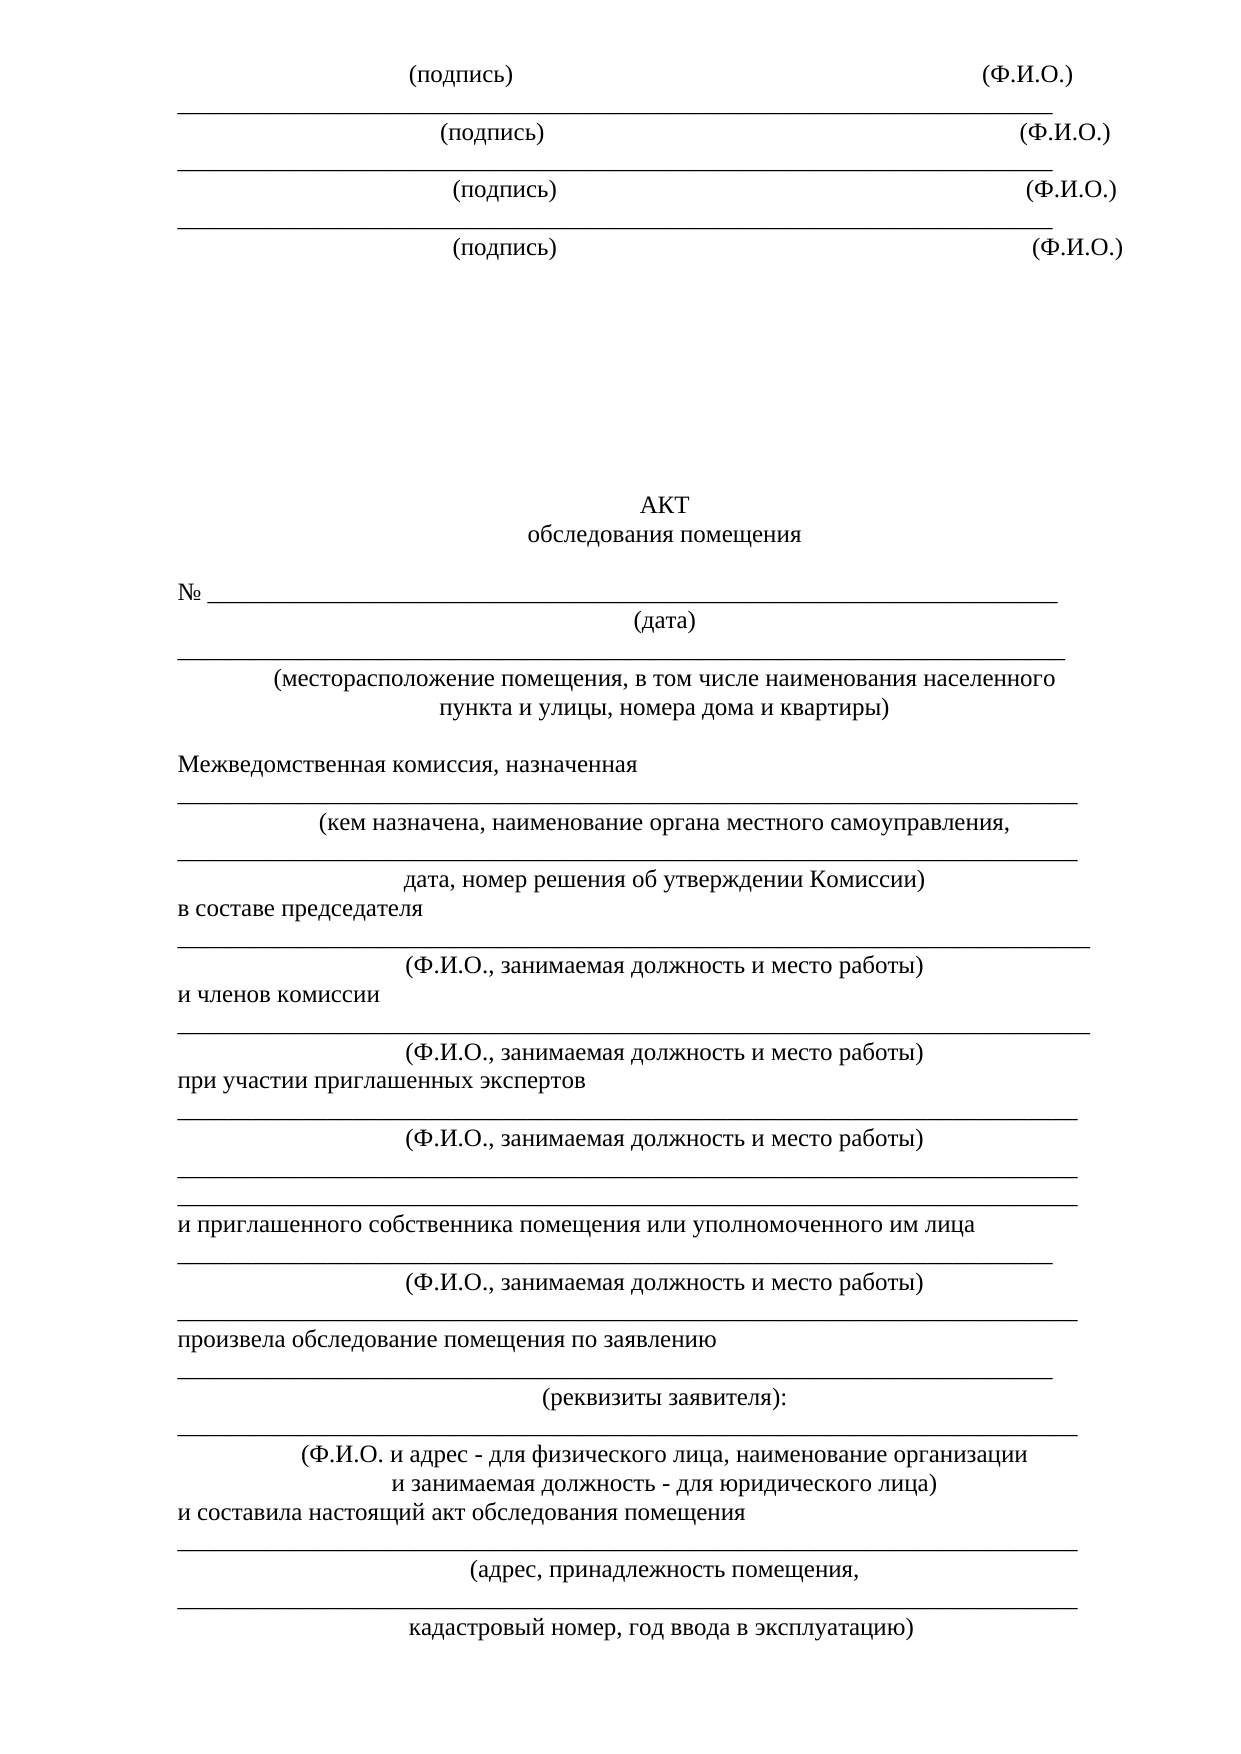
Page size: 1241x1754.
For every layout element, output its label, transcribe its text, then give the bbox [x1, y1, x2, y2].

text в составе председателя [177, 893, 1152, 922]
text пункта и улицы, номера дома и квартиры) [177, 692, 1152, 720]
text ________________________________________________________________________ [177, 1583, 1152, 1612]
text ________________________________________________________________________ [177, 1152, 1152, 1180]
text (подпись) (Ф.И.О.) [177, 59, 1152, 88]
text и членов комиссии [177, 979, 1152, 1008]
text ________________________________________________________________________ [177, 1410, 1152, 1439]
text АКТ [177, 490, 1152, 519]
text _________________________________________________________________________ [177, 922, 1152, 950]
text (реквизиты заявителя): [177, 1382, 1152, 1410]
text и составила настоящий акт обследования помещения [177, 1497, 1152, 1525]
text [177, 145, 1152, 174]
text _______________________________________________________________________ [177, 634, 1152, 663]
text (Ф.И.О., занимаемая должность и место работы) [177, 1123, 1152, 1152]
text (подпись) (Ф.И.О.) [177, 117, 1152, 145]
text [177, 203, 1152, 232]
text ________________________________________________________________________ [177, 1180, 1152, 1209]
text дата, номер решения об утверждении Комиссии) [177, 864, 1152, 893]
text (подпись) (Ф.И.О.) [177, 174, 1152, 203]
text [177, 88, 1152, 117]
text произвела обследование помещения по заявлению [177, 1324, 1152, 1353]
text Межведомственная комиссия, назначенная ________________________________________________________________________ [177, 749, 1152, 807]
text кадастровый номер, год ввода в эксплуатацию) [177, 1612, 1152, 1640]
text ________________________________________________________________________ [177, 1094, 1152, 1123]
text (Ф.И.О. и адрес - для физического лица, наименование организации [177, 1439, 1152, 1468]
text при участии приглашенных экспертов [177, 1065, 1152, 1094]
text ______________________________________________________________________ [177, 1353, 1152, 1382]
text ________________________________________________________________________ [177, 1295, 1152, 1324]
text (Ф.И.О., занимаемая должность и место работы) [177, 1267, 1152, 1295]
text _________________________________________________________________________ [177, 1008, 1152, 1037]
text (Ф.И.О., занимаемая должность и место работы) [177, 1037, 1152, 1065]
text и занимаемая должность - для юридического лица) [177, 1468, 1152, 1497]
text № ____________________________________________________________________ [177, 577, 1152, 605]
text обследования помещения [177, 519, 1152, 548]
text (адрес, принадлежность помещения, [177, 1554, 1152, 1583]
text ________________________________________________________________________ [177, 835, 1152, 864]
text (кем назначена, наименование органа местного самоуправления, [177, 807, 1152, 835]
text и приглашенного собственника помещения или уполномоченного им лица ______________________________________________________________________ [177, 1209, 1152, 1267]
text (месторасположение помещения, в том числе наименования населенного [177, 663, 1152, 692]
text (дата) [177, 605, 1152, 634]
text (Ф.И.О., занимаемая должность и место работы) [177, 950, 1152, 979]
text (подпись) (Ф.И.О.) [177, 232, 1152, 260]
text ________________________________________________________________________ [177, 1525, 1152, 1554]
